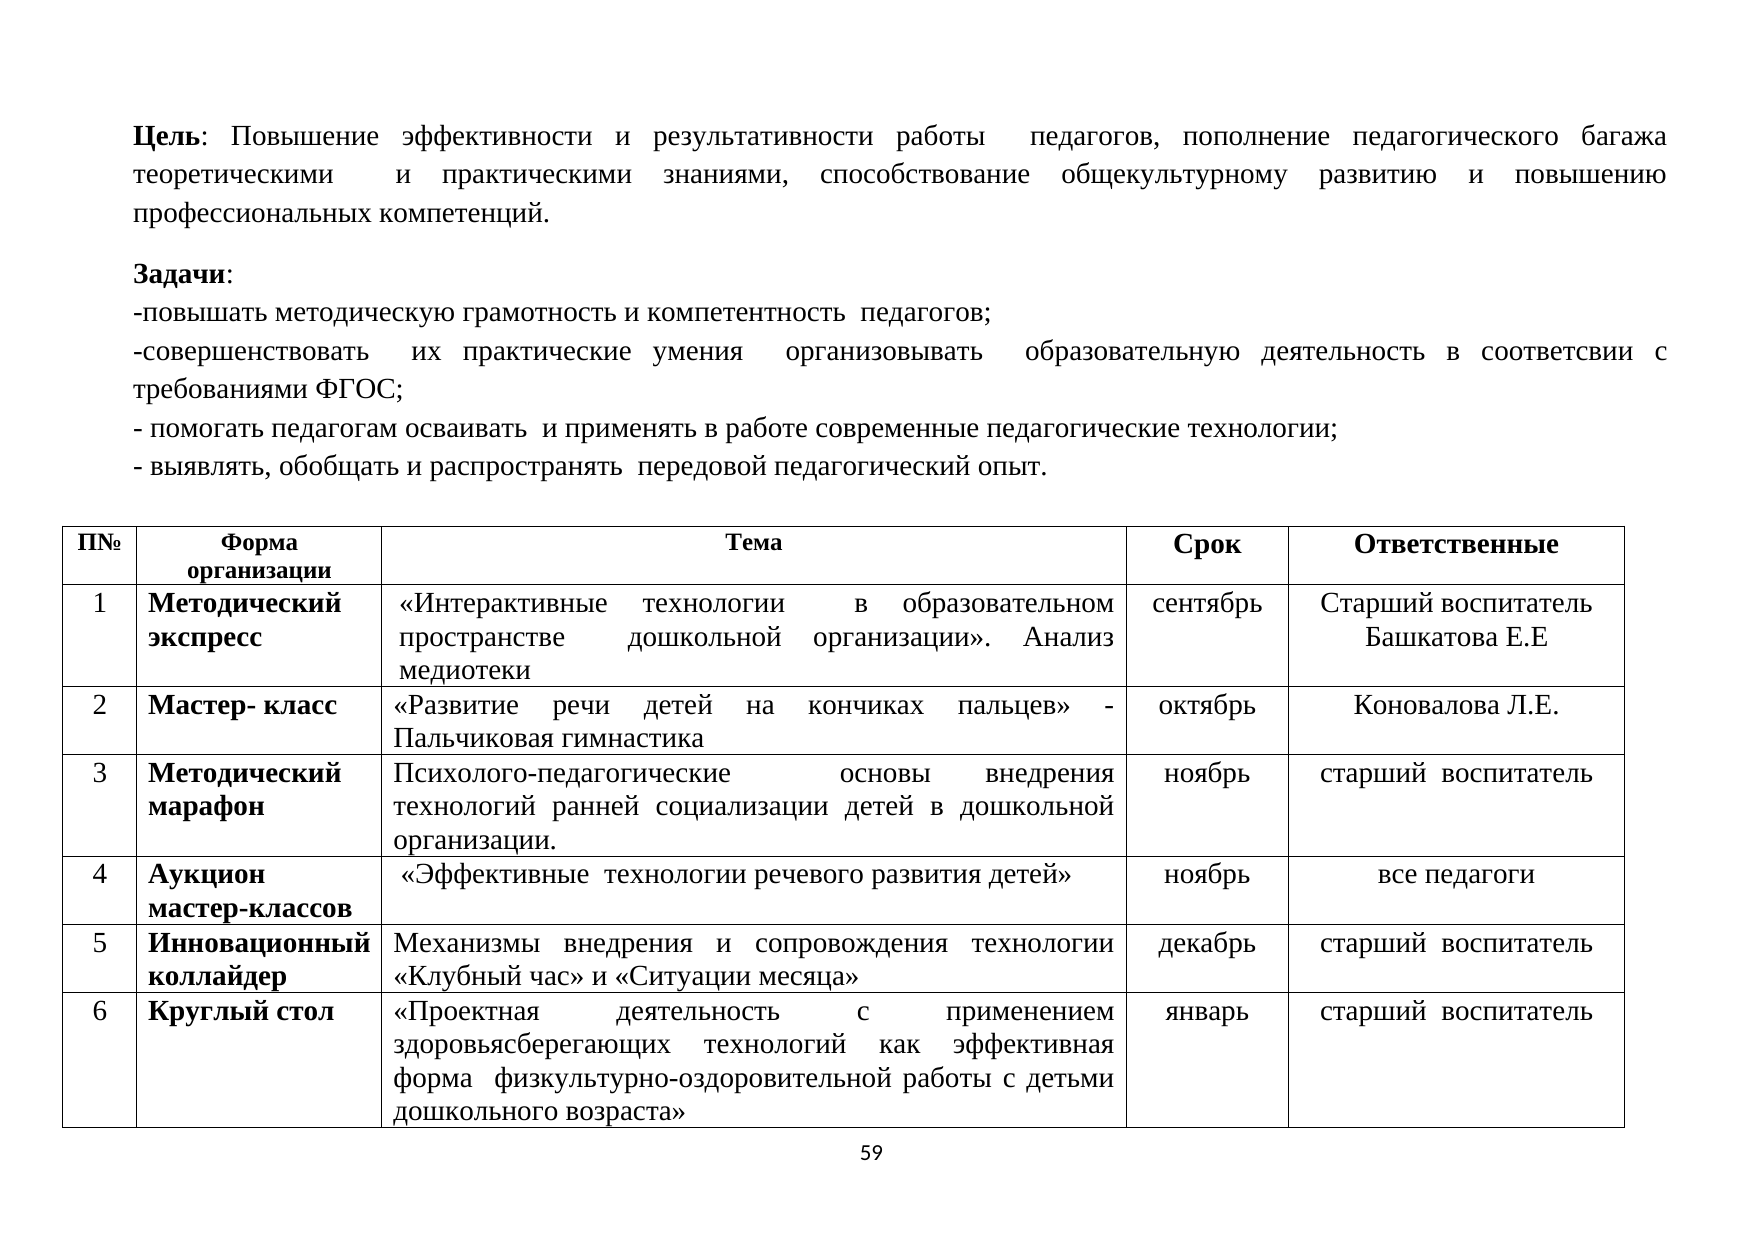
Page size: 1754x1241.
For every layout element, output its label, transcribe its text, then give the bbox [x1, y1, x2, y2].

table_cell октябрь [1127, 687, 1288, 754]
text -совершенствовать их практические умения организовывать образовательную деятельность в соответсвии с требованиями ФГОС; [133, 333, 1668, 405]
table_cell «Эффективные технологии речевого развития детей» [382, 857, 1126, 924]
table_cell 5 [63, 925, 136, 992]
table_cell старший воспитатель [1289, 993, 1624, 1127]
table_cell Круглый стол [137, 993, 381, 1127]
text Задачи: [133, 256, 1668, 289]
table_cell Механизмы внедрения и сопровождения технологии «Клубный час» и «Ситуации месяца» [382, 925, 1126, 992]
table_cell «Развитие речи детей на кончиках пальцев» - Пальчиковая гимнастика [382, 687, 1126, 754]
table_header Ответственные [1289, 527, 1624, 584]
table_cell старший воспитатель [1289, 925, 1624, 992]
table_cell Психолого-педагогические основы внедрения технологий ранней социализации детей в дошкольной организации. [382, 755, 1126, 856]
table_cell 1 [63, 585, 136, 686]
table_cell Старший воспитатель Башкатова Е.Е [1289, 585, 1624, 686]
table_cell 6 [63, 993, 136, 1127]
table_cell Методический экспресс [137, 585, 381, 686]
text - выявлять, обобщать и распространять передовой педагогический опыт. [133, 448, 1668, 482]
table_cell ноябрь [1127, 857, 1288, 924]
text - помогать педагогам осваивать и применять в работе современные педагогические технологии; [133, 410, 1668, 443]
table_cell Мастер- класс [137, 687, 381, 754]
text Цель: Повышение эффективности и результативности работы педагогов, пополнение педагогического багажа теоретическими и практическими знаниями, способствование общекультурному развитию и повышению профессиональных компетенций. [133, 118, 1668, 229]
table_cell старший воспитатель [1289, 755, 1624, 856]
table_header Форма организации [137, 527, 381, 584]
table_cell все педагоги [1289, 857, 1624, 924]
table_cell 4 [63, 857, 136, 924]
table_cell сентябрь [1127, 585, 1288, 686]
table_cell «Проектная деятельность с применением здоровьясберегающих технологий как эффективная форма физкультурно-оздоровительной работы с детьми дошкольного возраста» [382, 993, 1126, 1127]
table_cell 2 [63, 687, 136, 754]
table_cell Методический марафон [137, 755, 381, 856]
table_cell «Интерактивные технологии в образовательном пространстве дошкольной организации». Анализ медиотеки [382, 585, 1126, 686]
table_header Тема [382, 527, 1126, 584]
table_cell Коновалова Л.Е. [1289, 687, 1624, 754]
table_cell 3 [63, 755, 136, 856]
table_header Срок [1127, 527, 1288, 584]
table_header П№ [63, 527, 136, 584]
text -повышать методическую грамотность и компетентность педагогов; [133, 294, 1668, 328]
table_cell ноябрь [1127, 755, 1288, 856]
table_cell январь [1127, 993, 1288, 1127]
table_cell декабрь [1127, 925, 1288, 992]
